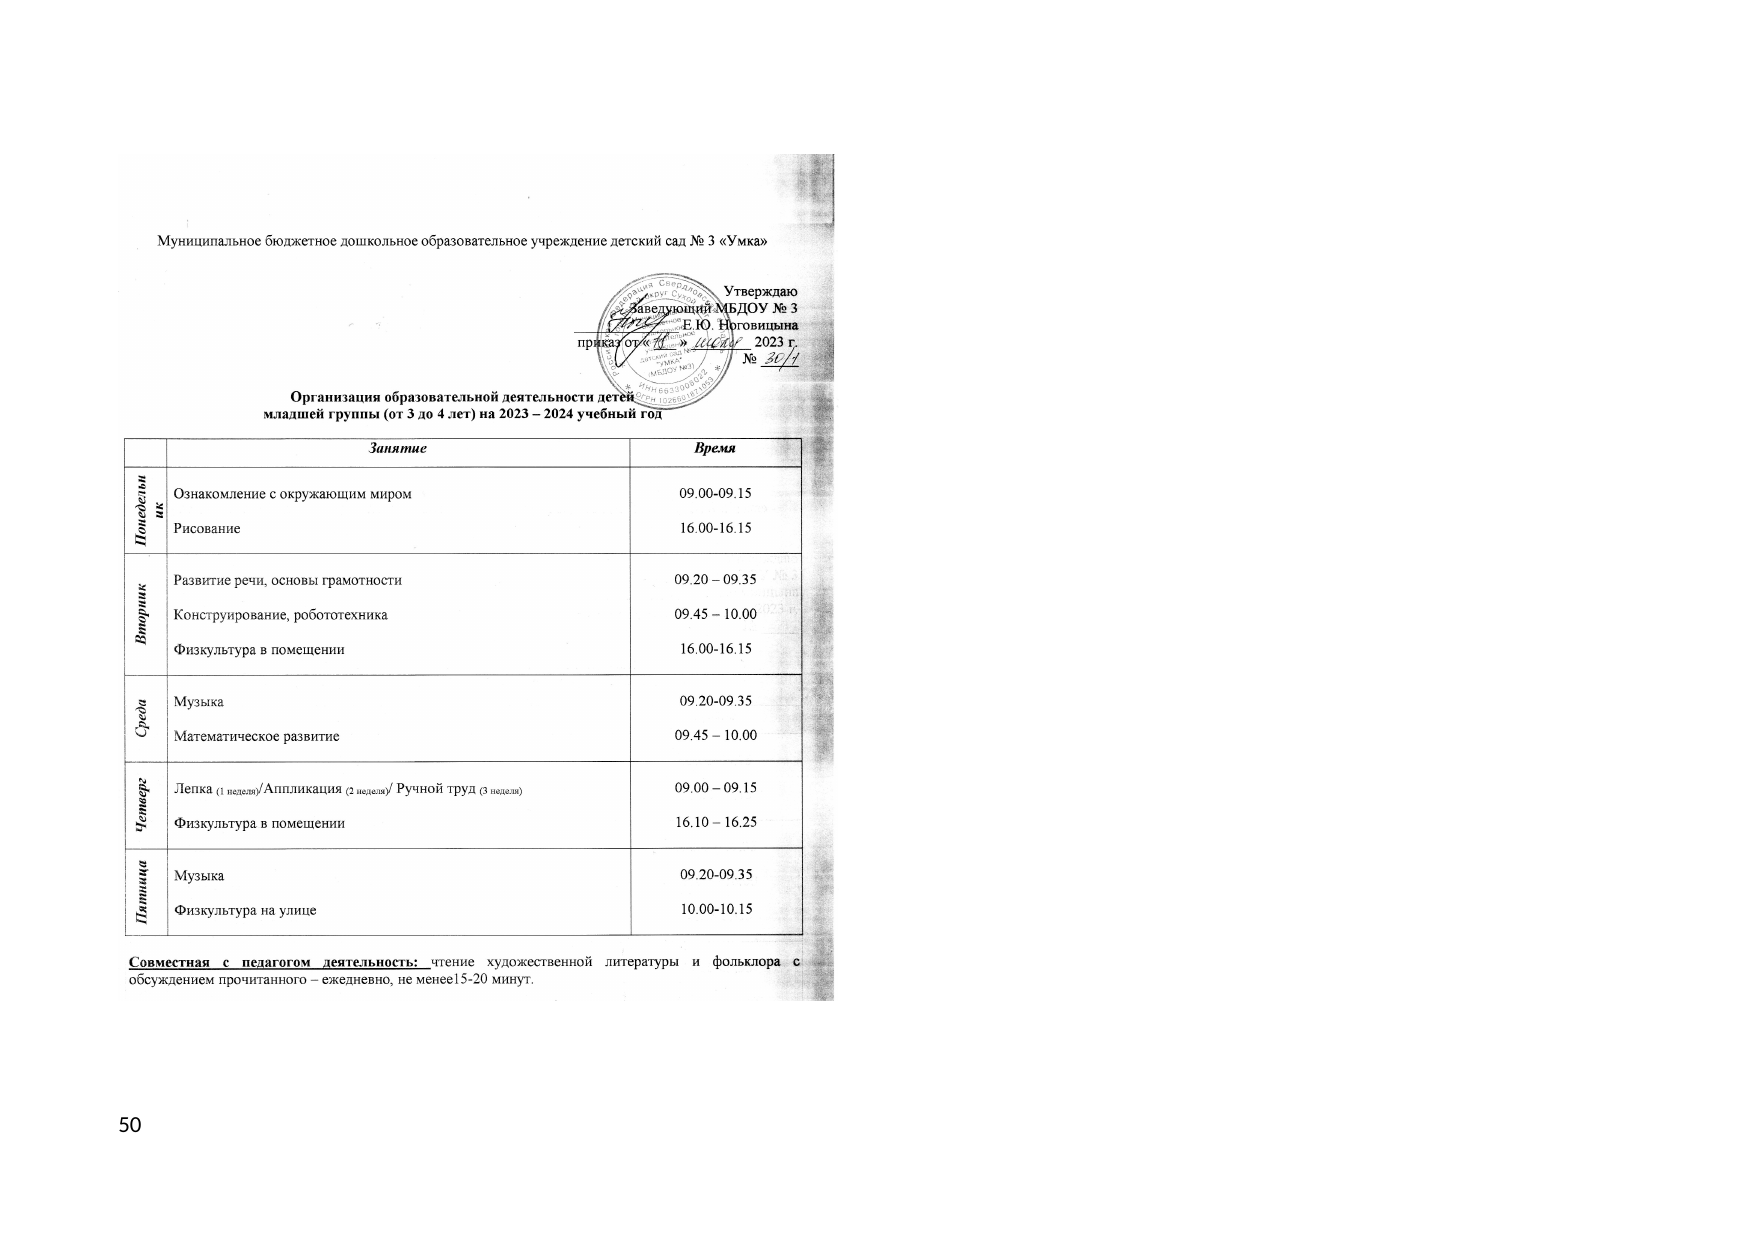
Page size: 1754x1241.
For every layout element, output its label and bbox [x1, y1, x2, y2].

picture [118, 154, 839, 1001]
